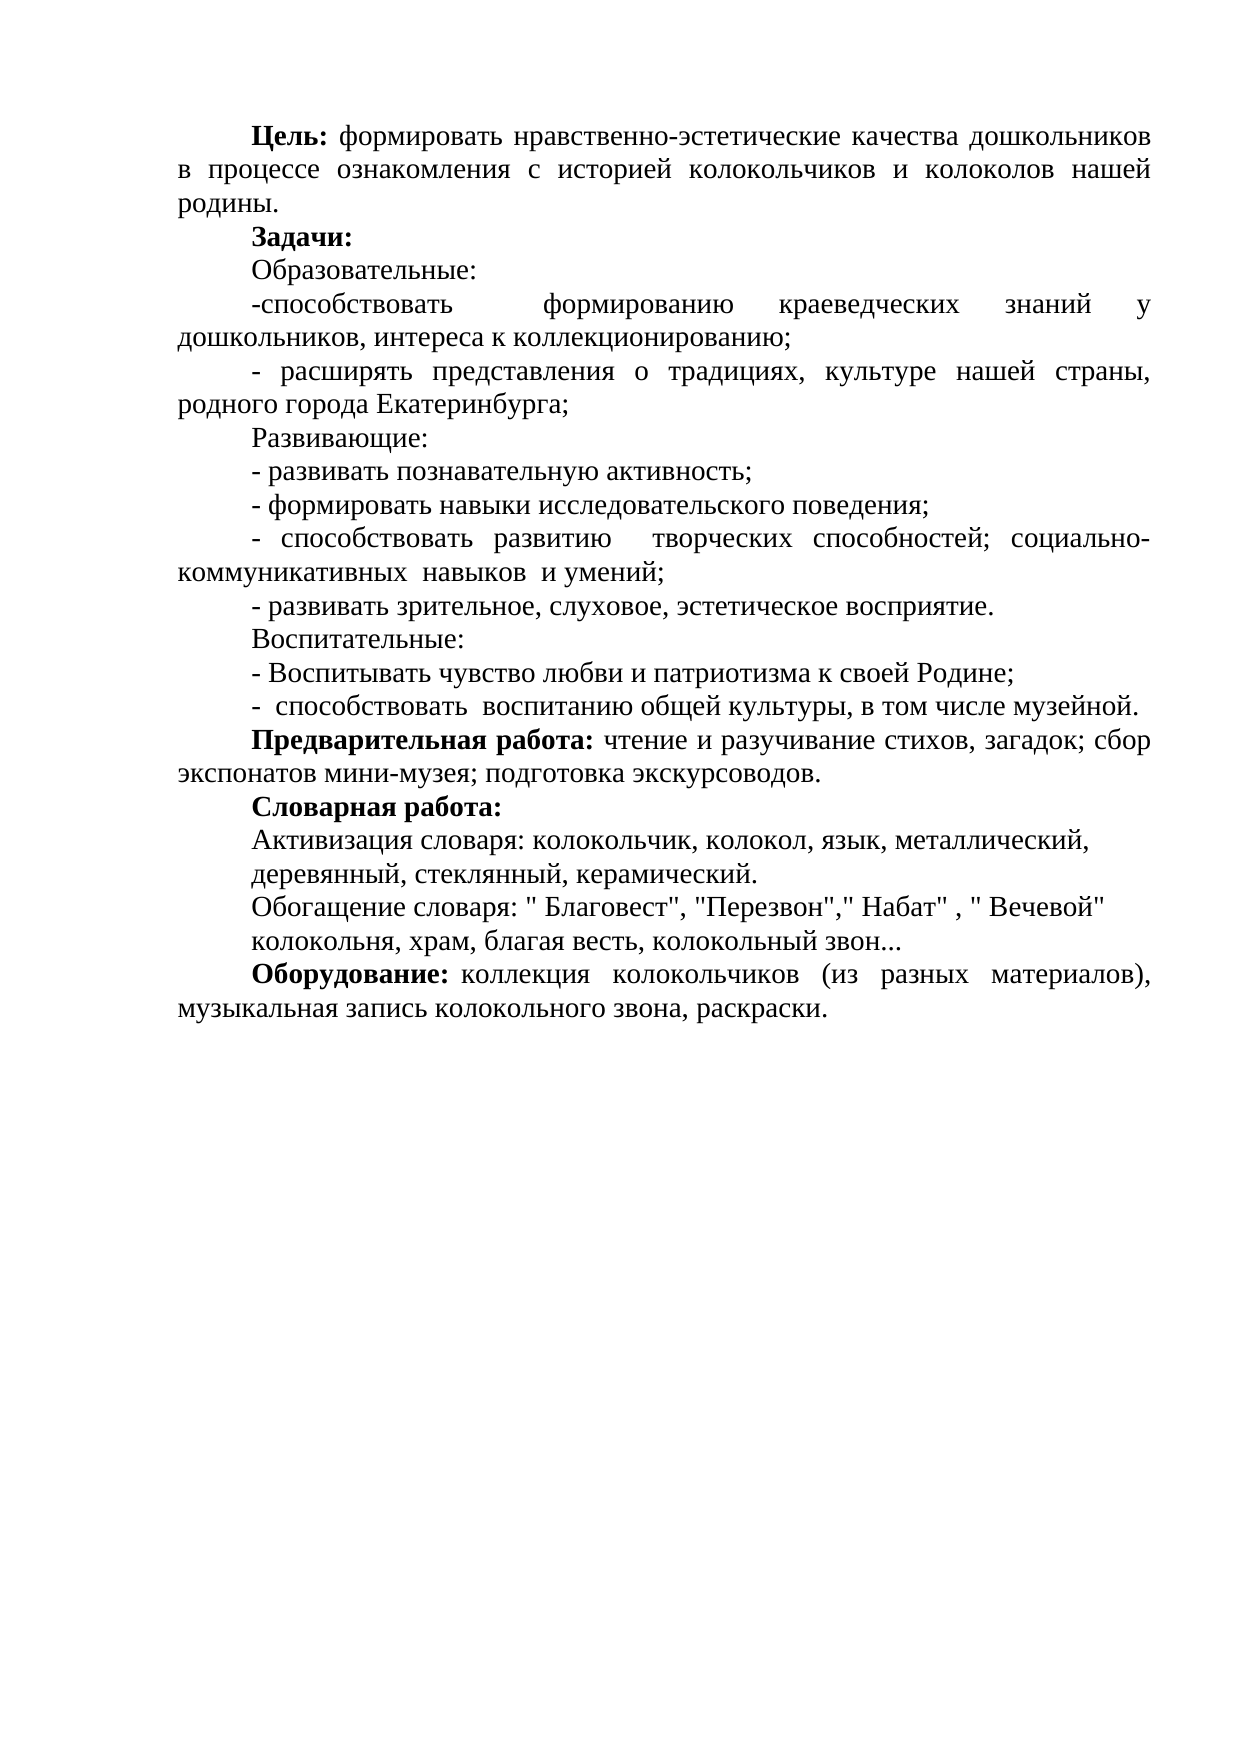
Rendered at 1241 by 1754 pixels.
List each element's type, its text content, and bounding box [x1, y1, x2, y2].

text - формировать навыки исследовательского поведения; [177, 487, 1152, 521]
text - развивать зрительное, слуховое, эстетическое восприятие. [177, 588, 1152, 621]
text Цель: формировать нравственно-эстетические качества дошкольников в процессе ознакомления с историей колокольчиков и колоколов нашей родины. [177, 118, 1152, 219]
text - способствовать воспитанию общей культуры, в том числе музейной. [177, 688, 1152, 722]
text колокольня, храм, благая весть, колокольный звон... [177, 923, 1152, 957]
text Развивающие: [177, 420, 1152, 453]
text Задачи: [177, 219, 1152, 252]
text - расширять представления о традициях, культуре нашей страны, родного города Екатеринбурга; [177, 353, 1152, 420]
text Активизация словаря: колокольчик, колокол, язык, металлический, [177, 822, 1152, 856]
text Предварительная работа: чтение и разучивание стихов, загадок; сбор экспонатов мини-музея; подготовка экскурсоводов. [177, 722, 1152, 789]
text Оборудование: коллекция колокольчиков (из разных материалов), музыкальная запись колокольного звона, раскраски. [177, 957, 1152, 1024]
text Образовательные: [177, 252, 1152, 286]
text деревянный, стеклянный, керамический. [177, 856, 1152, 889]
text Обогащение словаря: " Благовест", "Перезвон"," Набат" , " Вечевой" [177, 889, 1152, 923]
text Словарная работа: [177, 789, 1152, 822]
text - развивать познавательную активность; [177, 453, 1152, 487]
text - способствовать развитию творческих способностей; социально-коммуникативных навыков и умений; [177, 521, 1152, 588]
text Воспитательные: [177, 621, 1152, 655]
text -способствовать формированию краеведческих знаний у дошкольников, интереса к коллекционированию; [177, 286, 1152, 353]
text - Воспитывать чувство любви и патриотизма к своей Родине; [177, 655, 1152, 688]
